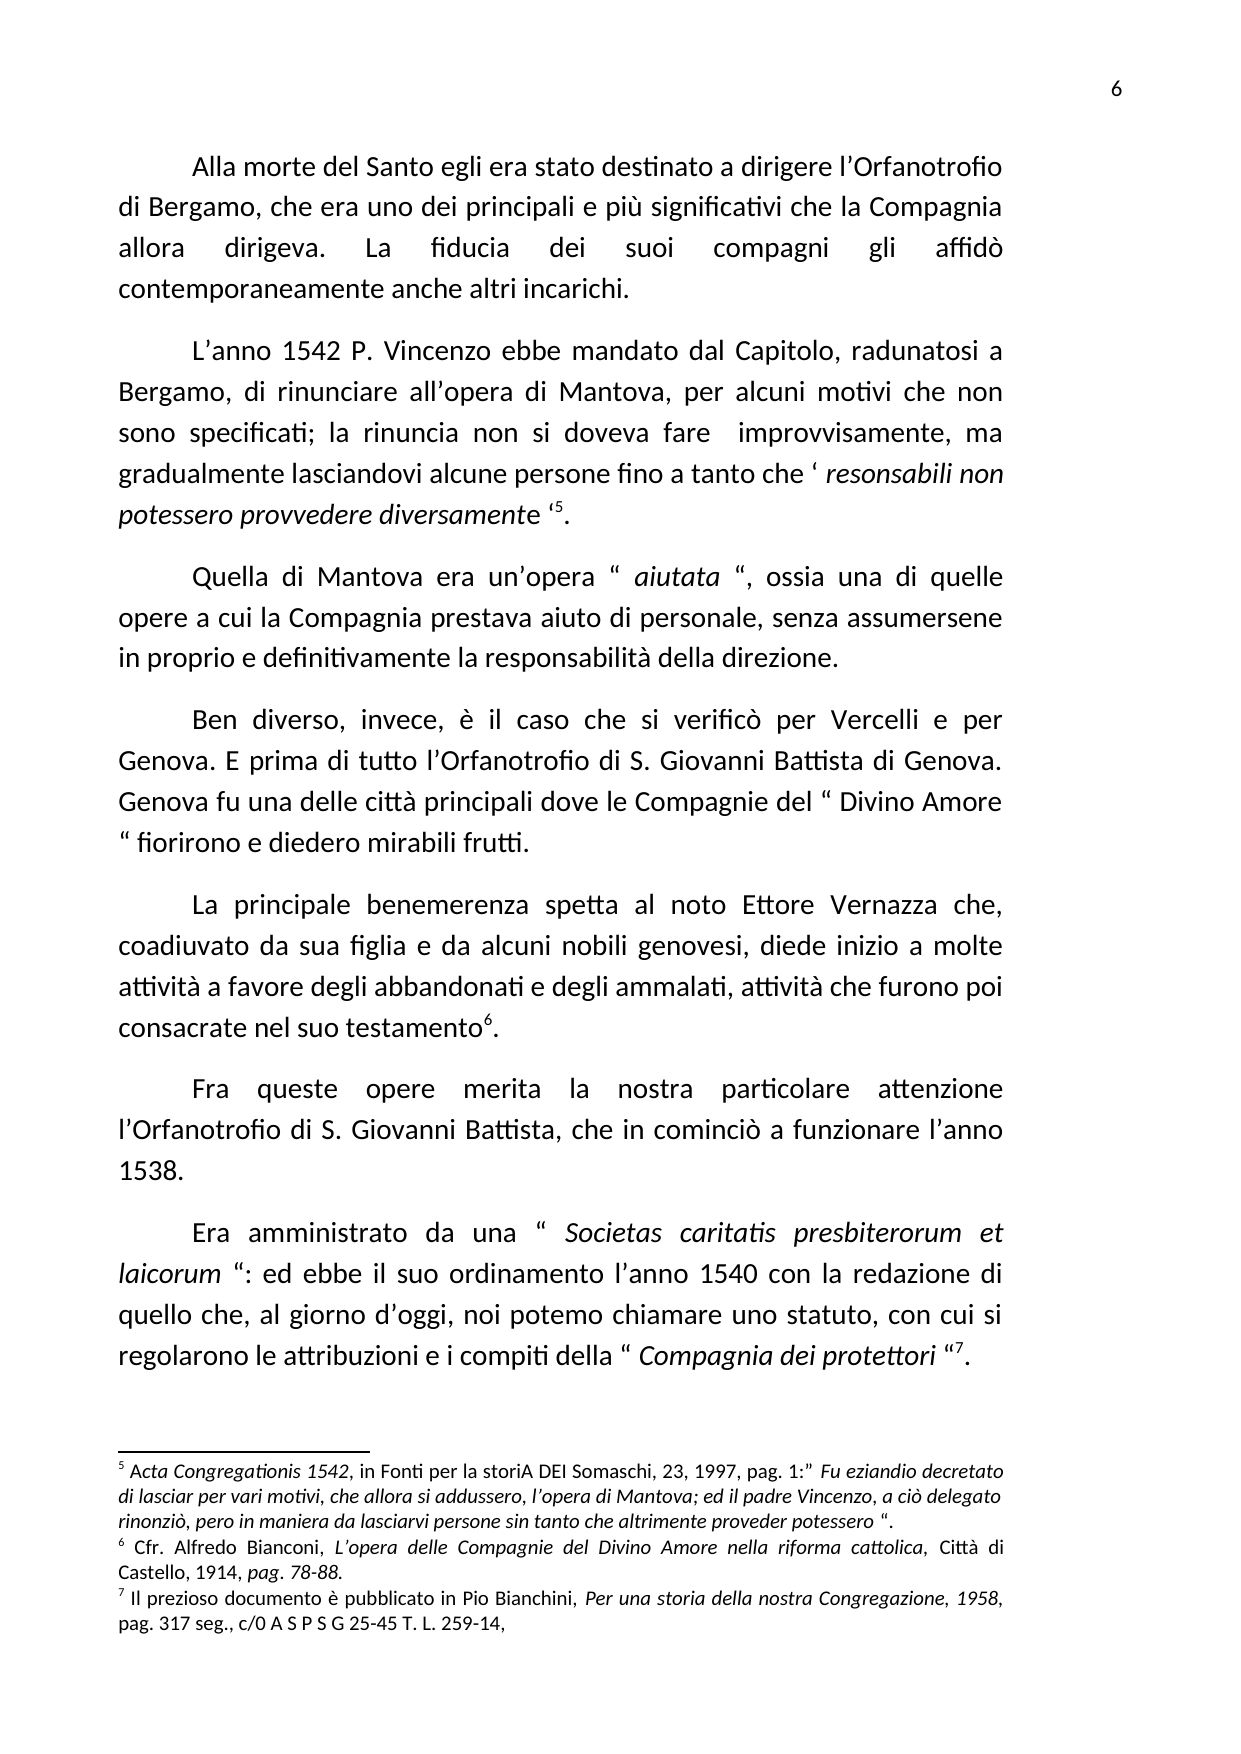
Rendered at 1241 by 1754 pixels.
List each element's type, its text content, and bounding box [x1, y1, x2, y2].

text Fra queste opere merita la nostra particolare attenzione l’Orfanotrofio di S. Giovanni Battista, che in cominciò a funzionare l’anno 1538. [118, 1071, 1004, 1188]
text Alla morte del Santo egli era stato destinato a dirigere l’Orfanotrofio di Bergamo, che era uno dei principali e più significativi che la Compagnia allora dirigeva. La fiducia dei suoi compagni gli affidò contemporaneamente anche altri incarichi. [118, 148, 1004, 306]
text Ben diverso, invece, è il caso che si verificò per Vercelli e per Genova. E prima di tutto l’Orfanotrofio di S. Giovanni Battista di Genova. Genova fu una delle città principali dove le Compagnie del “ Divino Amore “ fiorirono e diedero mirabili frutti. [118, 701, 1004, 860]
text Quella di Mantova era un’opera “ aiutata “, ossia una di quelle opere a cui la Compagnia prestava aiuto di personale, senza assumersene in proprio e definitivamente la responsabilità della direzione. [118, 558, 1004, 675]
text Era amministrato da una “ Societas caritatis presbiterorum et laicorum “: ed ebbe il suo ordinamento l’anno 1540 con la redazione di quello che, al giorno d’oggi, noi potemo chiamare uno statuto, con cui si regolarono le attribuzioni e i compiti della “ Compagnia dei protettori “. [118, 1214, 1004, 1373]
text L’anno 1542 P. Vincenzo ebbe mandato dal Capitolo, radunatosi a Bergamo, di rinunciare all’opera di Mantova, per alcuni motivi che non sono specificati; la rinuncia non si doveva fare improvvisamente, ma gradualmente lasciandovi alcune persone fino a tanto che ‘ resonsabili non potessero provvedere diversamente ‘. [118, 332, 1004, 532]
text La principale benemerenza spetta al noto Ettore Vernazza che, coadiuvato da sua figlia e da alcuni nobili genovesi, diede inizio a molte attività a favore degli abbandonati e degli ammalati, attività che furono poi consacrate nel suo testamento. [118, 886, 1004, 1044]
